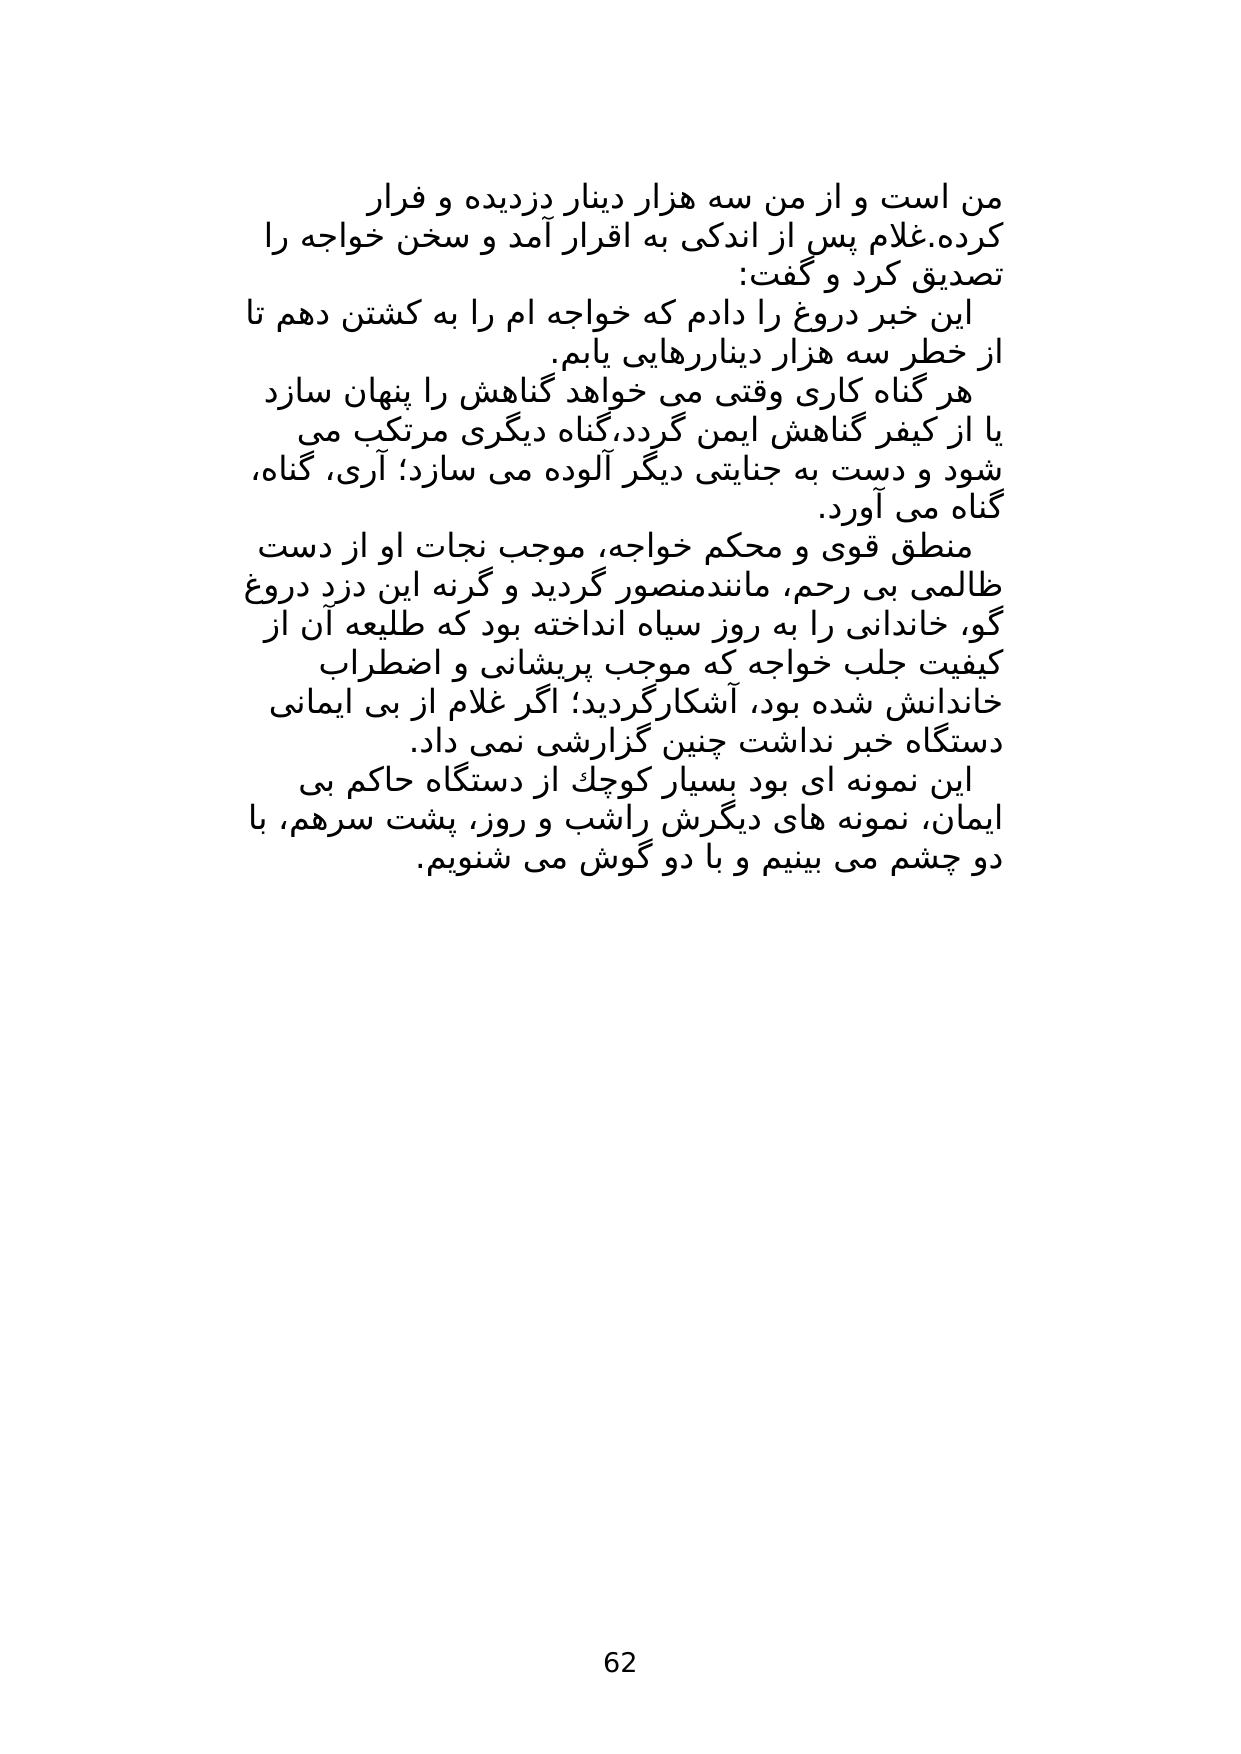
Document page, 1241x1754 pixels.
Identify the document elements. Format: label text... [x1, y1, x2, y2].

text هر گناه كارى وقتى مى خواهد گناهش را پنهان سازد يا از كيفر گناهش ايمن گردد،گناه ديگرى مرتكب مى شود و دست به جنايتى ديگر آلوده مى سازد؛ آرى، گناه، گناه مى آورد. [236, 371, 1004, 527]
text منطق قوى و محكم خواجه، موجب نجات او از دست ظالمى بى رحم، مانندمنصور گرديد و گرنه اين دزد دروغ گو، خاندانى را به روز سياه انداخته بود كه طليعه آن از كيفيت جلب خواجه كه موجب پريشانى و اضطراب خاندانش شده بود، آشكارگرديد؛ اگر غلام از بى ايمانى دستگاه خبر نداشت چنين گزارشى نمى داد. [236, 527, 1004, 760]
text اين خبر دروغ را دادم كه خواجه ام را به كشتن دهم تا از خطر سه هزار ديناررهايى يابم. [236, 294, 1004, 371]
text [236, 177, 1004, 294]
text اين نمونه اى بود بسيار كوچك از دستگاه حاكم بى ايمان، نمونه هاى ديگرش راشب و روز، پشت سرهم، با دو چشم مى بينيم و با دو گوش مى شنويم. [236, 760, 1004, 877]
